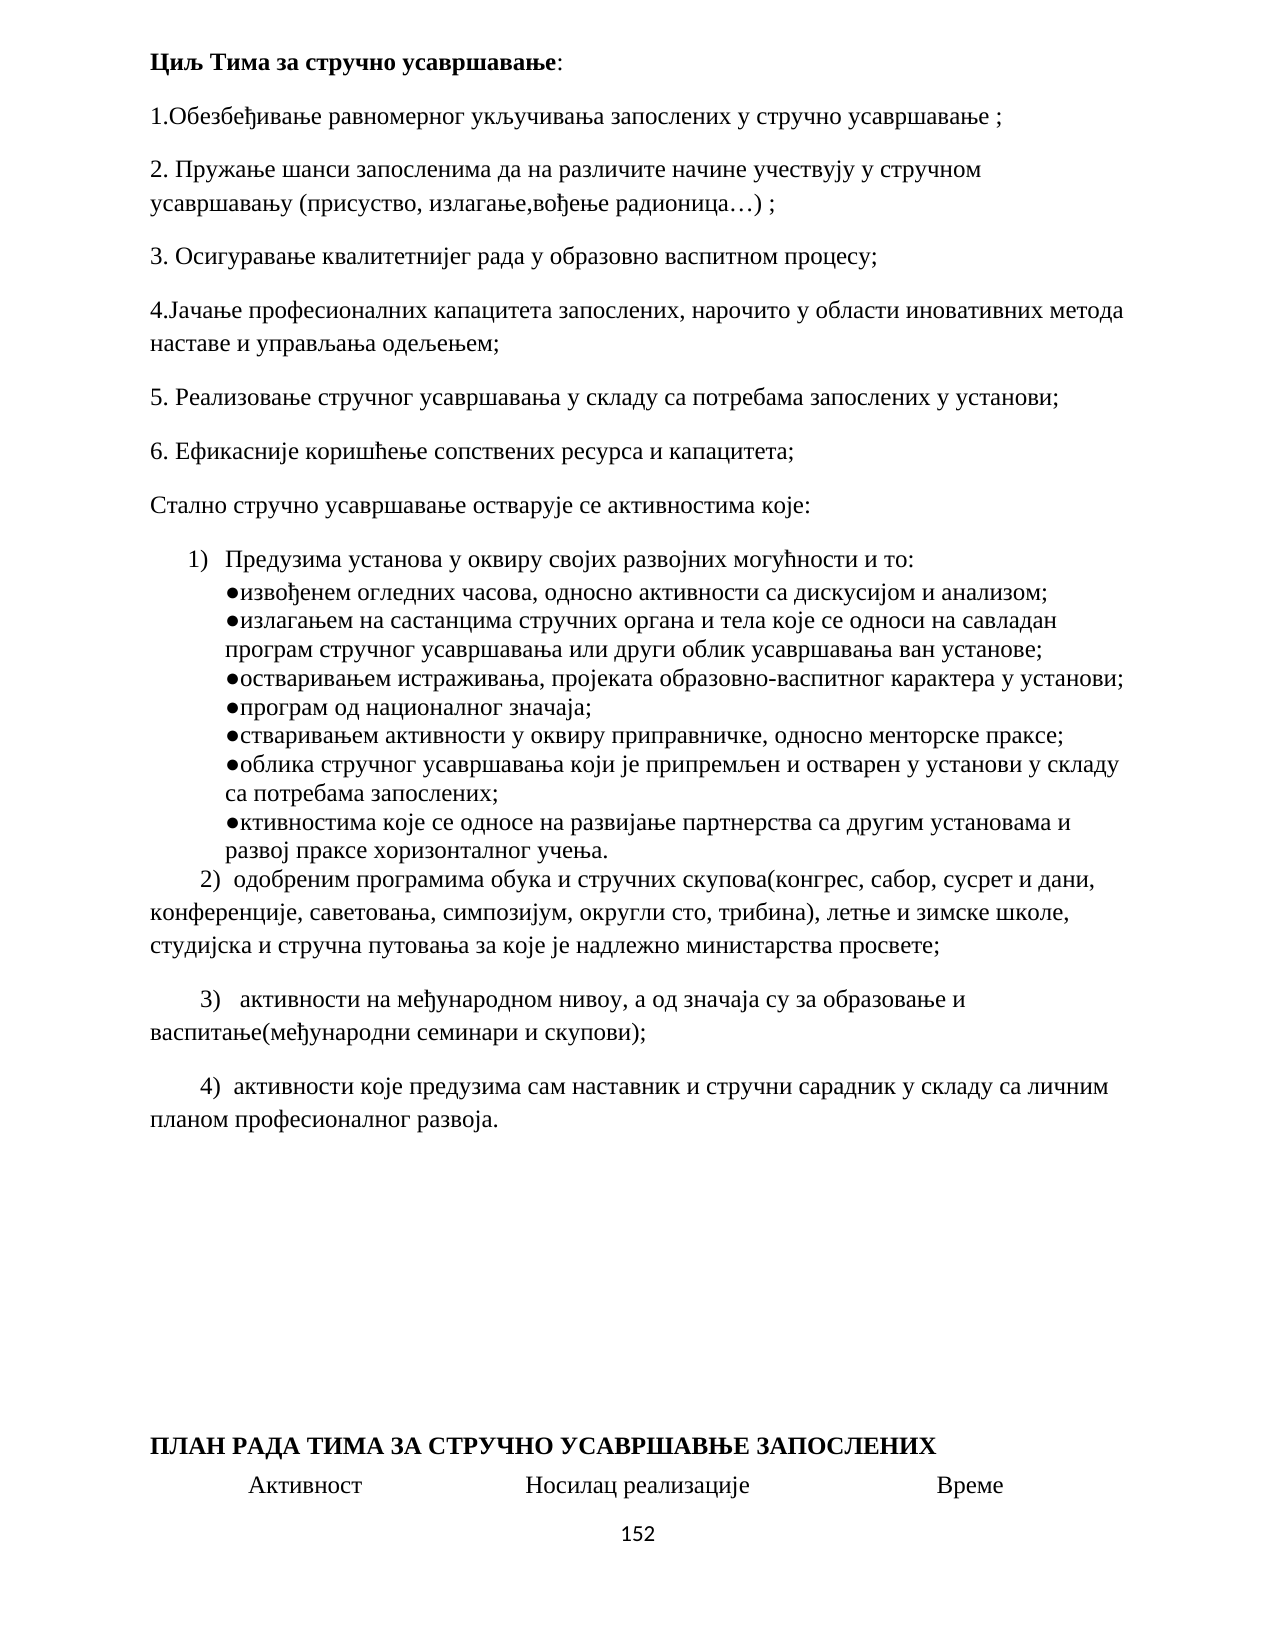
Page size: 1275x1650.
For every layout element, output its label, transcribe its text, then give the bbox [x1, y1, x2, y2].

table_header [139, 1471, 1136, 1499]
text Циљ Тима за стручно усавршавање: [150, 47, 1125, 76]
list ●излагањем на састанцима стручних органа и тела које се односи на савладан програм стручног усавршавања или други облик усавршавања ван установе; [225, 606, 1125, 663]
text 5. Реализовање стручног усавршавања у складу са потребама запослених у установи; [150, 382, 1125, 411]
text ПЛАН РАДА ТИМА ЗА СТРУЧНО УСАВРШАВЊЕ ЗАПОСЛЕНИХ [150, 1431, 1125, 1460]
text 2) одобреним програмима обука и стручних скупова(конгрес, сабор, сусрет и дани, конференције, саветовања, симпозијум, округли сто, трибина), летње и зимске школе, студијска и стручна путовања за које је надлежно министарства просвете; [150, 864, 1125, 959]
list ●ктивностима које се односе на развијање партнерства са другим установама и развој праксе хоризонталног учења. [225, 807, 1125, 864]
list ●остваривањем истраживања, пројеката образовно-васпитног карактера у установи; [225, 663, 1125, 692]
text 4.Јачање професионалних капацитета запослених, нарочито у области иновативних метода наставе и управљања одељењем; [150, 295, 1125, 357]
text 3) активности на међународном нивоу, а од значаја су за образовање и васпитање(међународни семинари и скупови); [150, 984, 1125, 1046]
list ●извођенем огледних часова, односно активности са дискусијом и анализом; [225, 577, 1125, 606]
list ●облика стручног усавршавања који је припремљен и остварен у установи у складу са потребама запослених; [225, 749, 1125, 807]
list Предузима установа у оквиру својих развојних могућности и то: [187, 544, 1125, 572]
text 6. Ефикасније коришћење сопствених ресурса и капацитета; [150, 436, 1125, 465]
text Стално стручно усавршавање остварује се активностима које: [150, 490, 1125, 519]
text 2. Пружање шанси запосленима да на различите начине учествују у стручном усавршавању (присуство, излагање,вођење радионица…) ; [150, 154, 1125, 216]
list ●стваривањем активности у оквиру приправничке, односно менторске праксе; [225, 721, 1125, 749]
text 3. Осигуравање квалитетнијег рада у образовно васпитном процесу; [150, 241, 1125, 270]
text 4) активности које предузима сам наставник и стручни сарадник у складу са личним планом професионалног развоја. [150, 1071, 1125, 1133]
list ●програм од националног значаја; [225, 692, 1125, 721]
text 1.Обезбеђивање равномерног укључивања запослених у стручно усавршавање ; [150, 101, 1125, 129]
